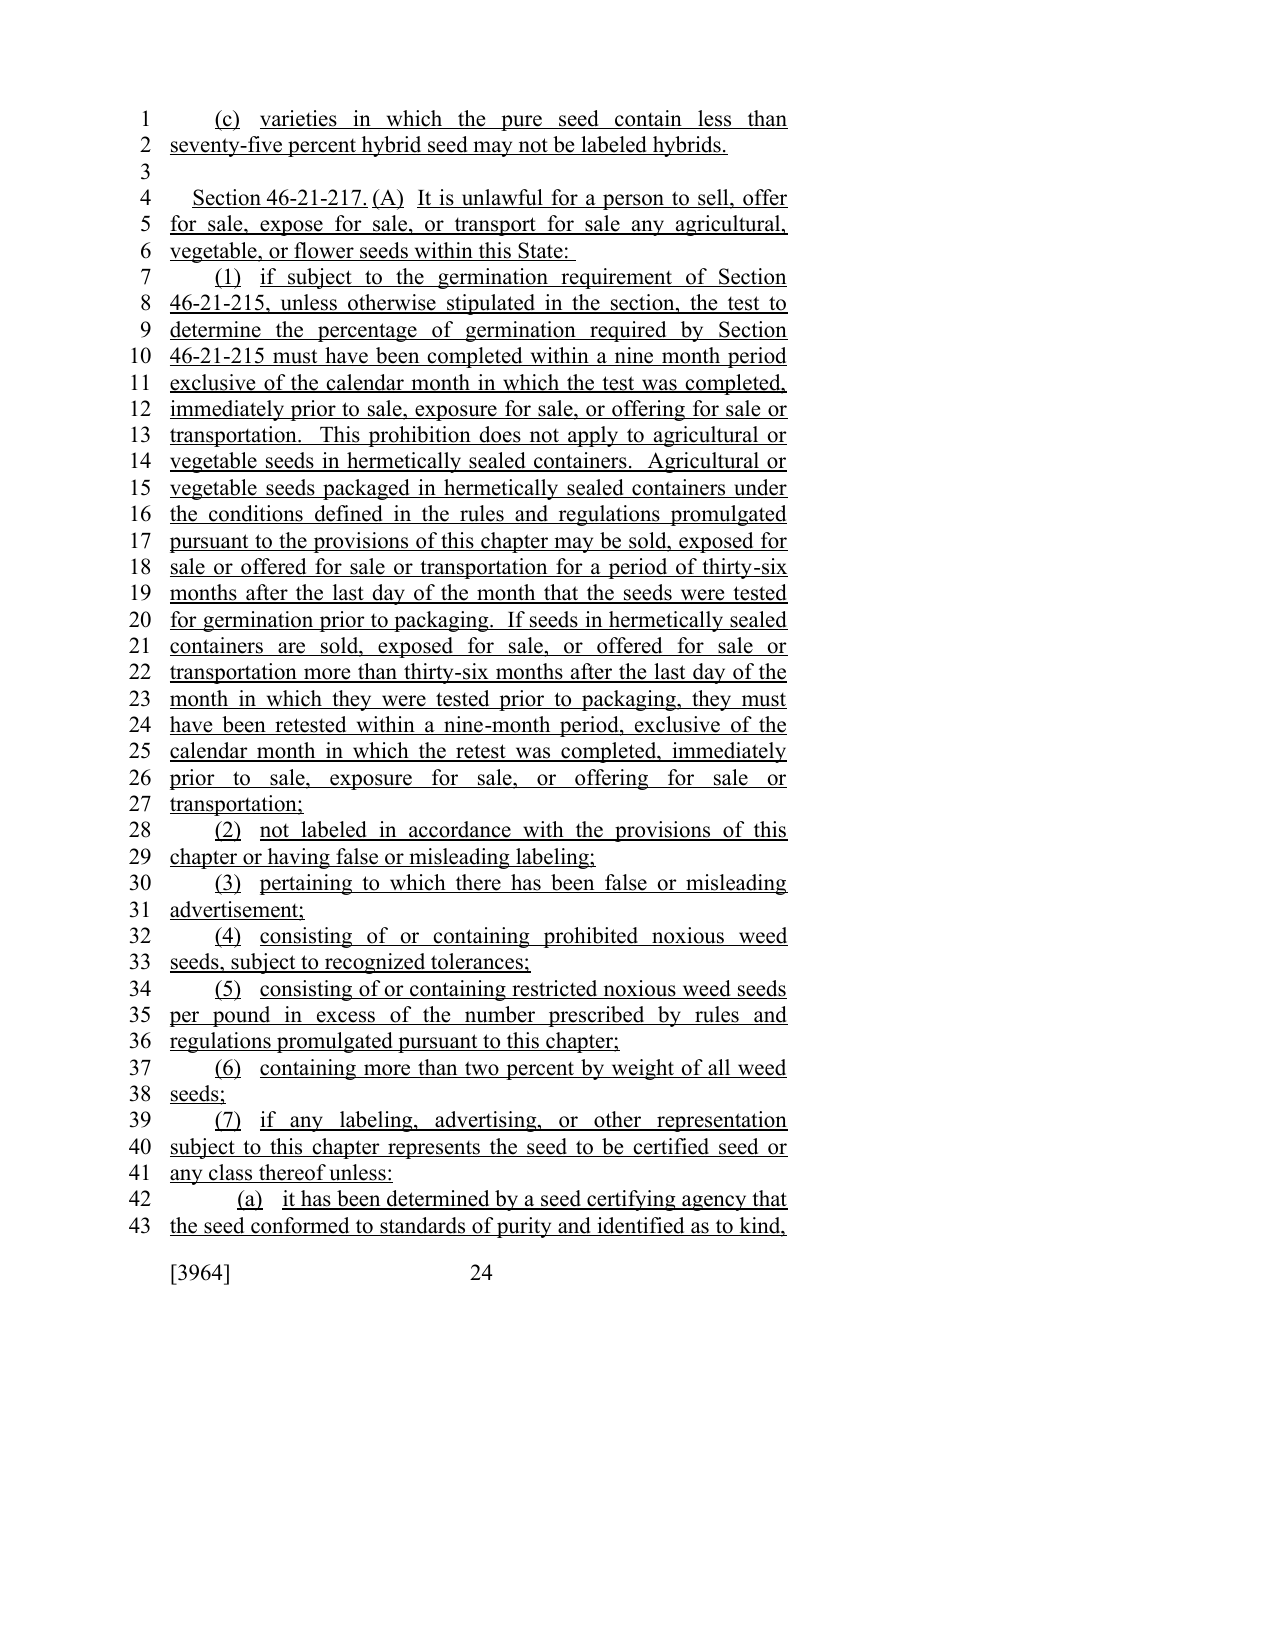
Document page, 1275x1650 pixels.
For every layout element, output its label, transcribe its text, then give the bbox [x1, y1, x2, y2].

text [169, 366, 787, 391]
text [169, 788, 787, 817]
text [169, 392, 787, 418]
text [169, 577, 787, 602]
text (6) containing more than two percent by weight of all weed seeds; [169, 1054, 787, 1106]
text (7) if any labeling, advertising, or other representation subject to this chapter represents the seed to be certified seed or any class thereof unless: [169, 1157, 787, 1186]
text (4) consisting of or containing prohibited noxious weed seeds, subject to recognized tolerances; [169, 922, 787, 975]
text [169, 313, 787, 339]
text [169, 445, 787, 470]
text Section 46-21-217. (A) It is unlawful for a person to sell, offer for sale, expose for sale, or transport for sale any agricultural, vegetable, or flower seeds within this State: [169, 234, 787, 263]
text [169, 1186, 787, 1235]
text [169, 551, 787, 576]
text (5) consisting of or containing restricted noxious weed seeds per pound in excess of the number prescribed by rules and regulations promulgated pursuant to this chapter; [169, 975, 787, 1024]
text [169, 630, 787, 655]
text (7) if any labeling, advertising, or other representation subject to this chapter represents the seed to be certified seed or any class thereof unless: [169, 1106, 787, 1156]
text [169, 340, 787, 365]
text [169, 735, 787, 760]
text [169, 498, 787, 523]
text Section 46-21-217. (A) It is unlawful for a person to sell, offer for sale, expose for sale, or transport for sale any agricultural, vegetable, or flower seeds within this State: [169, 184, 787, 233]
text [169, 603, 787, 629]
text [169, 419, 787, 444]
text (2) not labeled in accordance with the provisions of this chapter or having false or misleading labeling; [169, 817, 787, 869]
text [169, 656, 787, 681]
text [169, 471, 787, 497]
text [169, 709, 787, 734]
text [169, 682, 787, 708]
text (c) varieties in which the pure seed contain less than seventy-five percent hybrid seed may not be labeled hybrids. [169, 105, 787, 158]
text (3) pertaining to which there has been false or misleading advertisement; [169, 869, 787, 922]
text (5) consisting of or containing restricted noxious weed seeds per pound in excess of the number prescribed by rules and regulations promulgated pursuant to this chapter; [169, 1025, 787, 1054]
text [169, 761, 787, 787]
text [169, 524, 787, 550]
